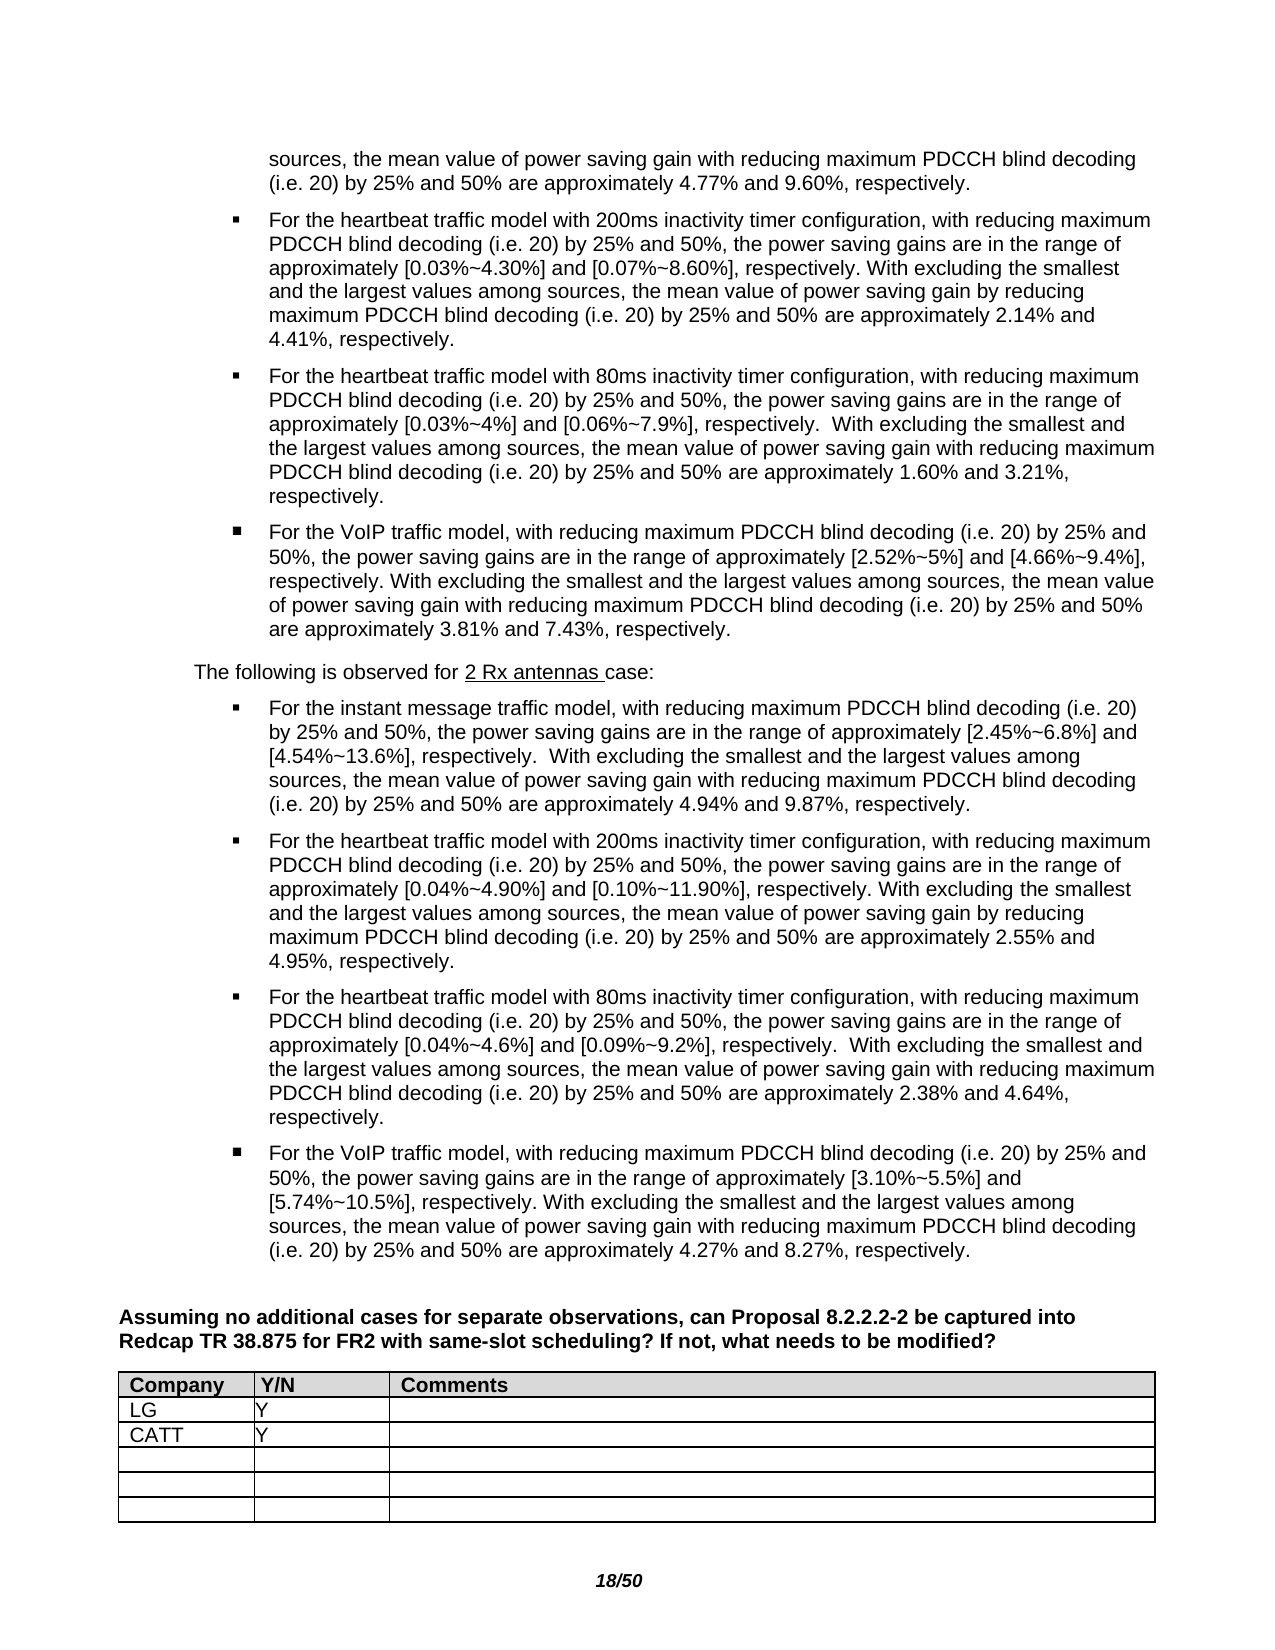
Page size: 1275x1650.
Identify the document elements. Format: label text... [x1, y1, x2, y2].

list For the heartbeat traffic model with 200ms inactivity timer configuration, with reducing maximum PDCCH blind decoding (i.e. 20) by 25% and 50%, the power saving gains are in the range of approximately [0.03%~4.30%] and [0.07%~8.60%], respectively. With excluding the smallest and the largest values among sources, the mean value of power saving gain by reducing maximum PDCCH blind decoding (i.e. 20) by 25% and 50% are approximately 2.14% and 4.41%, respectively. [231, 207, 1156, 351]
list For the VoIP traffic model, with reducing maximum PDCCH blind decoding (i.e. 20) by 25% and 50%, the power saving gains are in the range of approximately [2.52%~5%] and [4.66%~9.4%], respectively. With excluding the smallest and the largest values among sources, the mean value of power saving gain with reducing maximum PDCCH blind decoding (i.e. 20) by 25% and 50% are approximately 3.81% and 7.43%, respectively. [231, 520, 1156, 641]
table_cell [390, 1398, 1154, 1421]
table_cell CATT [119, 1423, 254, 1446]
table_cell LG [119, 1398, 254, 1421]
table_cell [255, 1473, 389, 1496]
list The following is observed for 2 Rx antennas case: [193, 660, 1156, 684]
list For the heartbeat traffic model with 80ms inactivity timer configuration, with reducing maximum PDCCH blind decoding (i.e. 20) by 25% and 50%, the power saving gains are in the range of approximately [0.04%~4.6%] and [0.09%~9.2%], respectively. With excluding the smallest and the largest values among sources, the mean value of power saving gain with reducing maximum PDCCH blind decoding (i.e. 20) by 25% and 50% are approximately 2.38% and 4.64%, respectively. [231, 985, 1156, 1129]
table_cell [390, 1473, 1154, 1496]
table_cell [390, 1498, 1154, 1521]
table_cell Y [255, 1423, 389, 1446]
table_cell [255, 1448, 389, 1471]
list For the heartbeat traffic model with 80ms inactivity timer configuration, with reducing maximum PDCCH blind decoding (i.e. 20) by 25% and 50%, the power saving gains are in the range of approximately [0.03%~4%] and [0.06%~7.9%], respectively. With excluding the smallest and the largest values among sources, the mean value of power saving gain with reducing maximum PDCCH blind decoding (i.e. 20) by 25% and 50% are approximately 1.60% and 3.21%, respectively. [231, 364, 1156, 508]
table_cell [390, 1423, 1154, 1446]
table_header Company [119, 1373, 254, 1396]
list For the instant message traffic model, with reducing maximum PDCCH blind decoding (i.e. 20) by 25% and 50%, the power saving gains are in the range of approximately [2.45%~6.8%] and [4.54%~13.6%], respectively. With excluding the smallest and the largest values among sources, the mean value of power saving gain with reducing maximum PDCCH blind decoding (i.e. 20) by 25% and 50% are approximately 4.94% and 9.87%, respectively. [231, 696, 1156, 816]
table_cell [119, 1448, 254, 1471]
text Assuming no additional cases for separate observations, can Proposal 8.2.2.2-2 be captured into Redcap TR 38.875 for FR2 with same-slot scheduling? If not, what needs to be modified? [118, 1305, 1156, 1353]
table_cell [255, 1498, 389, 1521]
table_cell Y [255, 1398, 389, 1421]
table_header Y/N [255, 1373, 389, 1396]
table_header Comments [390, 1373, 1154, 1396]
table_cell [119, 1473, 254, 1496]
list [231, 147, 1156, 195]
table_cell [390, 1448, 1154, 1471]
table_cell [119, 1498, 254, 1521]
list For the VoIP traffic model, with reducing maximum PDCCH blind decoding (i.e. 20) by 25% and 50%, the power saving gains are in the range of approximately [3.10%~5.5%] and [5.74%~10.5%], respectively. With excluding the smallest and the largest values among sources, the mean value of power saving gain with reducing maximum PDCCH blind decoding (i.e. 20) by 25% and 50% are approximately 4.27% and 8.27%, respectively. [231, 1141, 1156, 1262]
list For the heartbeat traffic model with 200ms inactivity timer configuration, with reducing maximum PDCCH blind decoding (i.e. 20) by 25% and 50%, the power saving gains are in the range of approximately [0.04%~4.90%] and [0.10%~11.90%], respectively. With excluding the smallest and the largest values among sources, the mean value of power saving gain by reducing maximum PDCCH blind decoding (i.e. 20) by 25% and 50% are approximately 2.55% and 4.95%, respectively. [231, 828, 1156, 972]
